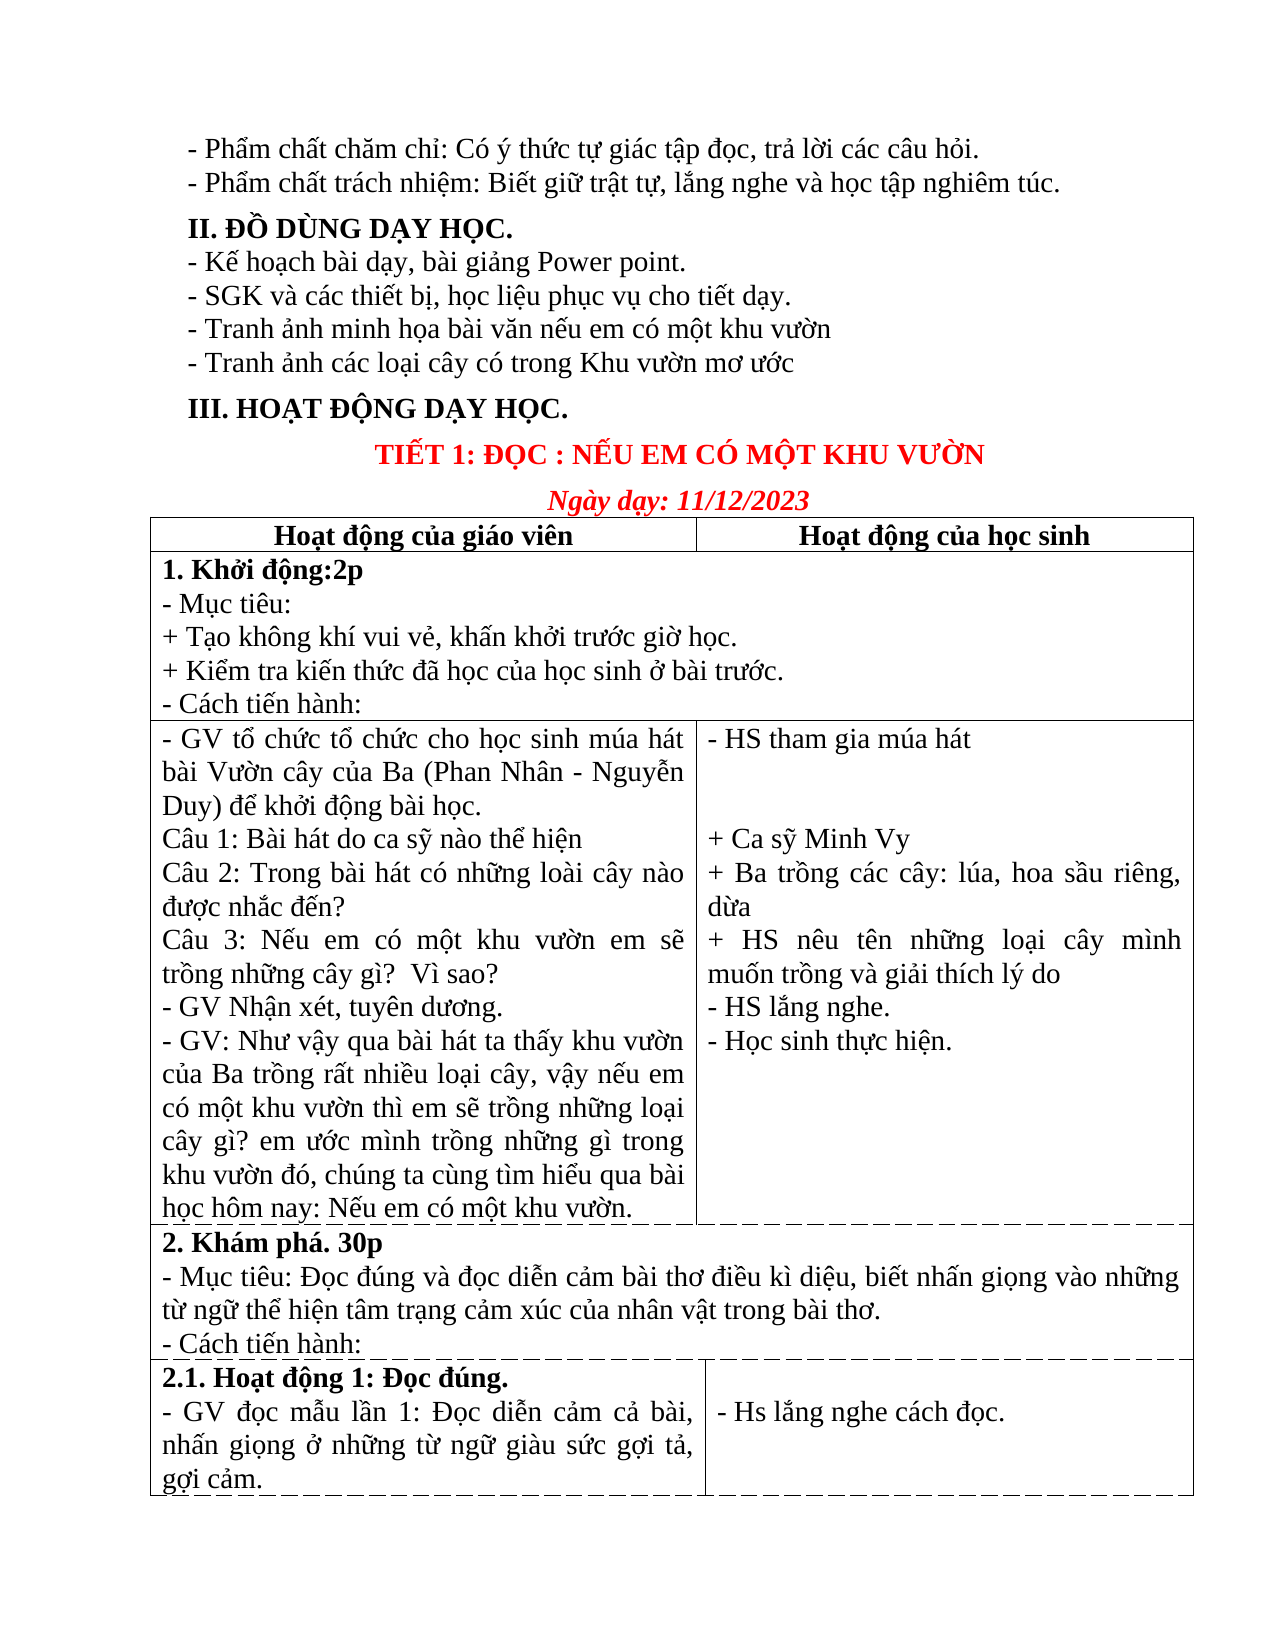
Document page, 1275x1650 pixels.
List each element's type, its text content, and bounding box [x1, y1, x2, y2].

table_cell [151, 1359, 705, 1494]
text - Phẩm chất trách nhiệm: Biết giữ trật tự, lắng nghe và học tập nghiêm túc. [150, 165, 1172, 198]
text Ngày dạy: 11/12/2023 [150, 483, 1172, 517]
table_cell - GV tổ chức tổ chức cho học sinh múa hát bài Vườn cây của Ba (Phan Nhân - Nguyễn Duy) để khởi động bài học. Câu 1: Bài hát do ca sỹ nào thể hiện Câu 2: Trong bài hát có những loài cây nào được nhắc đến? Câu 3: Nếu em có một khu vườn em sẽ trồng những cây gì? Vì sao? - GV Nhận xét, tuyên dương. - GV: Như vậy qua bài hát ta thấy khu vườn của Ba trồng rất nhiều loại cây, vậy nếu em có một khu vườn thì em sẽ trồng những loại cây gì? em ước mình trồng những gì trong khu vườn đó, chúng ta cùng tìm hiểu qua bài học hôm nay: Nếu em có một khu vườn. [151, 721, 696, 1224]
text - SGK và các thiết bị, học liệu phục vụ cho tiết dạy. [150, 278, 1172, 311]
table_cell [706, 1359, 1193, 1494]
text III. HOẠT ĐỘNG DẠY HỌC. [150, 391, 1172, 424]
text II. ĐỒ DÙNG DẠY HỌC. [150, 211, 1172, 244]
table_cell 1. Khởi động:2p - Mục tiêu: + Tạo không khí vui vẻ, khấn khởi trước giờ học. + Kiểm tra kiến thức đã học của học sinh ở bài trước. - Cách tiến hành: [151, 552, 1193, 720]
text - Kế hoạch bài dạy, bài giảng Power point. [150, 244, 1172, 278]
table_header Hoạt động của giáo viên [151, 518, 696, 551]
text - Phẩm chất chăm chỉ: Có ý thức tự giác tập đọc, trả lời các câu hỏi. [150, 131, 1172, 165]
table_cell - HS tham gia múa hát + Ca sỹ Minh Vy + Ba trồng các cây: lúa, hoa sầu riêng, dừa + HS nêu tên những loại cây mình muốn trồng và giải thích lý do - HS lắng nghe. - Học sinh thực hiện. [697, 721, 1193, 1224]
table_cell 2. Khám phá. 30p - Mục tiêu: Đọc đúng và đọc diễn cảm bài thơ điều kì diệu, biết nhấn giọng vào những từ ngữ thể hiện tâm trạng cảm xúc của nhân vật trong bài thơ. - Cách tiến hành: [151, 1224, 1193, 1359]
text - Tranh ảnh các loại cây có trong Khu vườn mơ ước [150, 345, 1172, 378]
text - Tranh ảnh minh họa bài văn nếu em có một khu vườn [150, 311, 1172, 345]
text TIẾT 1: ĐỌC : NẾU EM CÓ MỘT KHU VƯỜN [150, 437, 1172, 471]
table_header Hoạt động của học sinh [697, 518, 1193, 551]
